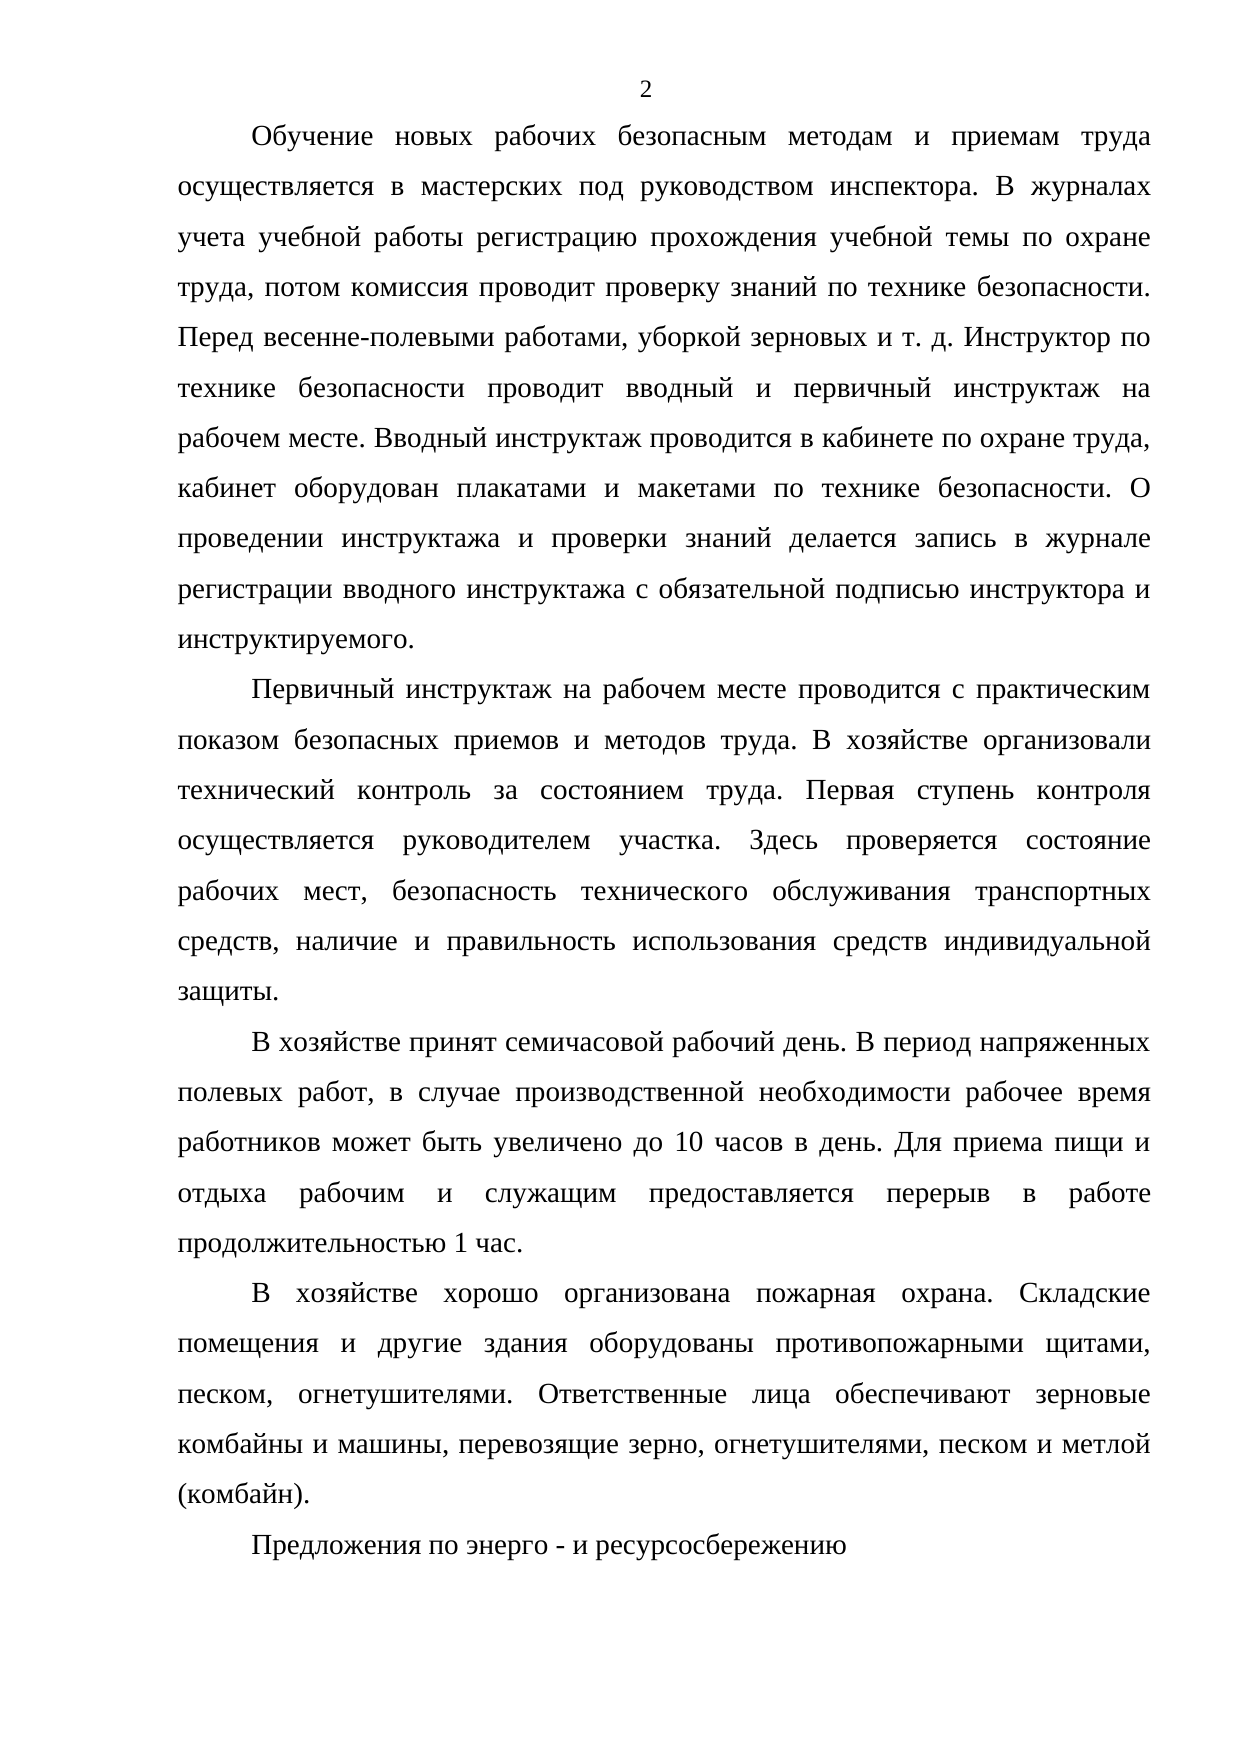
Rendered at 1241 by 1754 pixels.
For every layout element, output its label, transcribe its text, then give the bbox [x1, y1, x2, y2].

text В хозяйстве хорошо организована пожарная охрана. Складские помещения и другие здания оборудованы противопожарными щитами, песком, огнетушителями. Ответственные лица обеспечивают зерновые комбайны и машины, перевозящие зерно, огнетушителями, песком и метлой (комбайн). [177, 1275, 1152, 1510]
text Предложения по энерго - и ресурсосбережению [177, 1527, 1152, 1560]
text Обучение новых рабочих безопасным методам и приемам труда осуществляется в мастерских под руководством инспектора. В журналах учета учебной работы регистрацию прохождения учебной темы по охране труда, потом комиссия проводит проверку знаний по технике безопасности. Перед весенне-полевыми работами, уборкой зерновых и т. д. Инструктор по технике безопасности проводит вводный и первичный инструктаж на рабочем месте. Вводный инструктаж проводится в кабинете по охране труда, кабинет оборудован плакатами и макетами по технике безопасности. О проведении инструктажа и проверки знаний делается запись в журнале регистрации вводного инструктажа с обязательной подписью инструктора и инструктируемого. [177, 118, 1152, 655]
text В хозяйстве принят семичасовой рабочий день. В период напряженных полевых работ, в случае производственной необходимости рабочее время работников может быть увеличено до 10 часов в день. Для приема пищи и отдыха рабочим и служащим предоставляется перерыв в работе продолжительностью 1 час. [177, 1024, 1152, 1258]
text Первичный инструктаж на рабочем месте проводится с практическим показом безопасных приемов и методов труда. В хозяйстве организовали технический контроль за состоянием труда. Первая ступень контроля осуществляется руководителем участка. Здесь проверяется состояние рабочих мест, безопасность технического обслуживания транспортных средств, наличие и правильность использования средств индивидуальной защиты. [177, 672, 1152, 1007]
